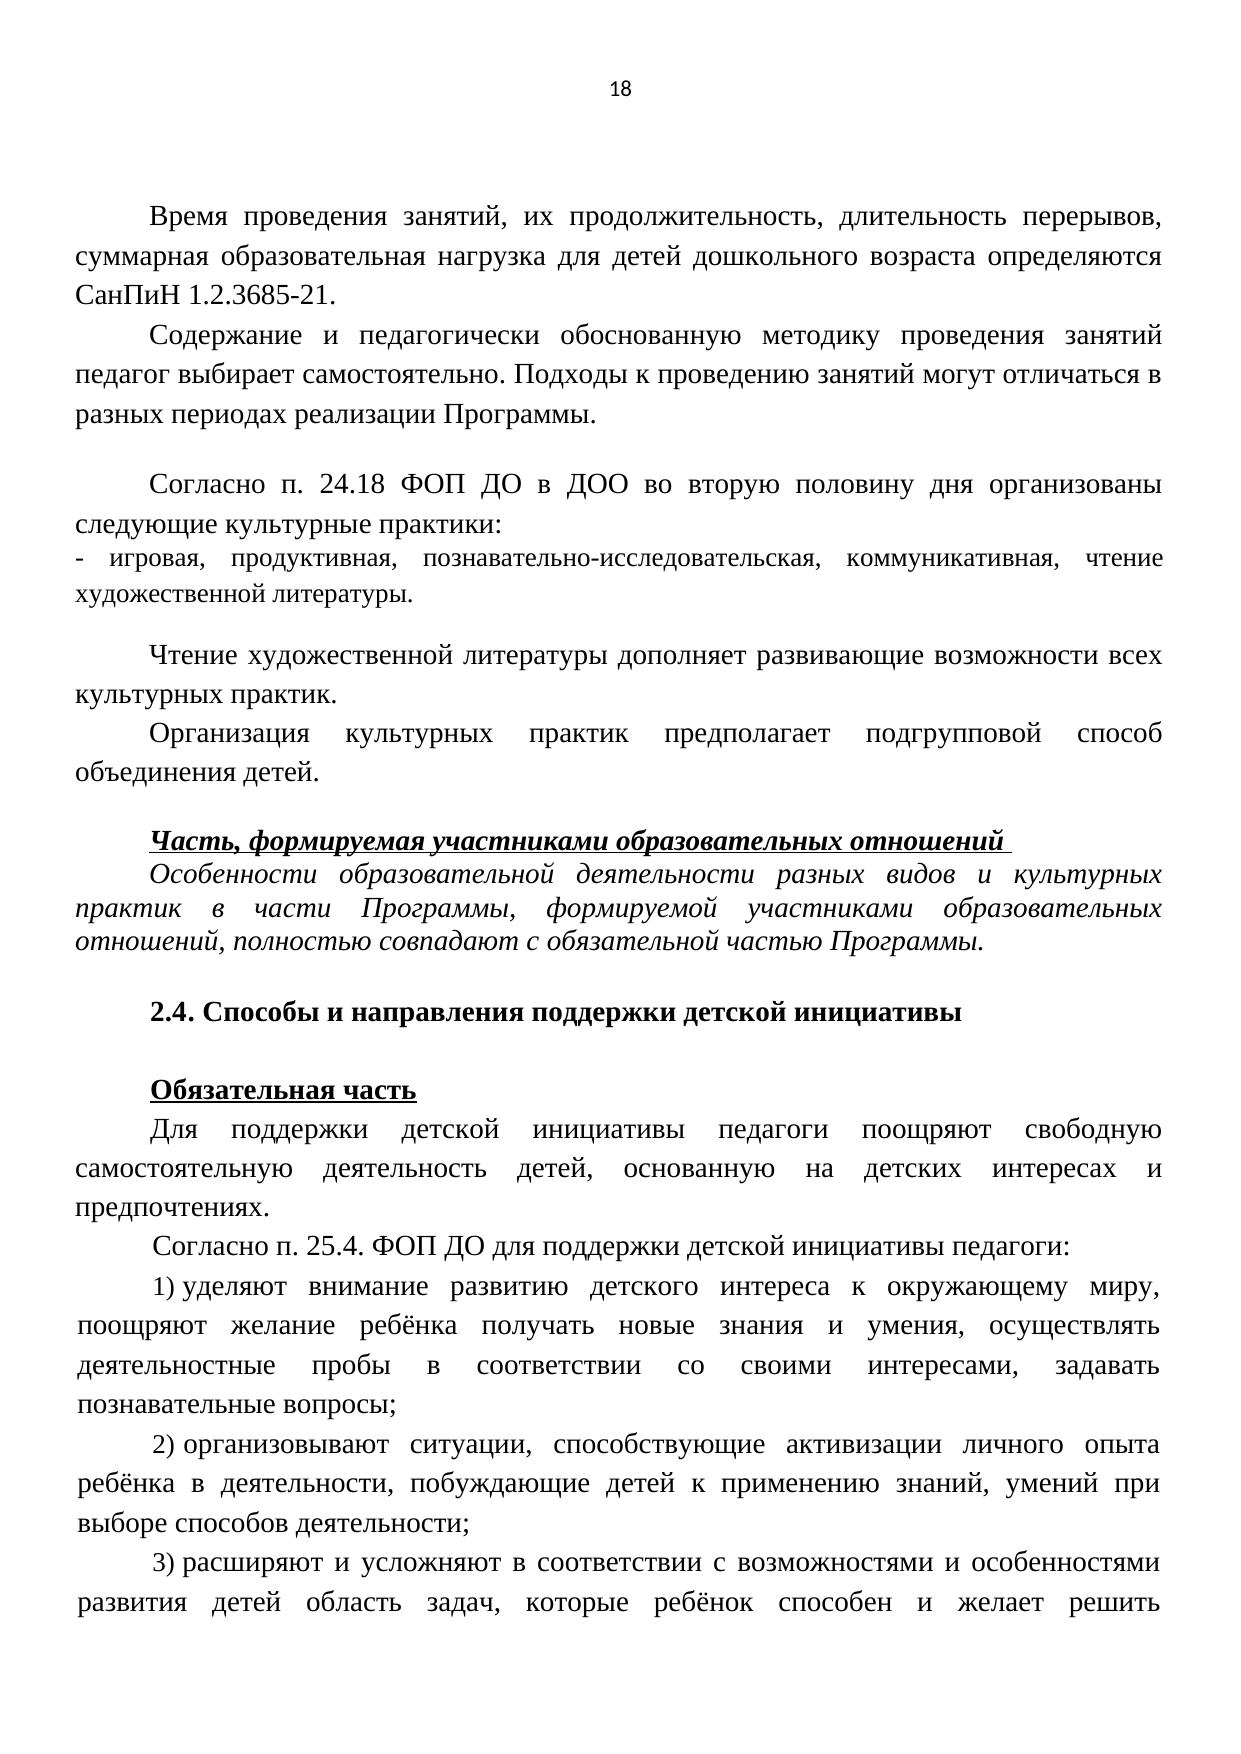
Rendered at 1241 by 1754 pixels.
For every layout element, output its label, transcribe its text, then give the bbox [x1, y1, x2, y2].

text Организация культурных практик предполагает подгрупповой способ объединения детей. [75, 711, 1163, 789]
text Согласно п. 25.4. ФОП ДО для поддержки детской инициативы педагоги: [77, 1224, 1161, 1264]
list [77, 1540, 1161, 1619]
list организовывают ситуации, способствующие активизации личного опыта ребёнка в деятельности, побуждающие детей к применению знаний, умений при выборе способов деятельности; [77, 1422, 1161, 1540]
text Для поддержки детской инициативы педагоги поощряют свободную самостоятельную деятельность детей, основанную на детских интересах и предпочтениях. [75, 1107, 1163, 1224]
text Чтение художественной литературы дополняет развивающие возможности всех культурных практик. [75, 633, 1163, 711]
text Часть, формируемая участниками образовательных отношений [75, 823, 1165, 856]
text Согласно п. 24.18 ФОП ДО в ДОО во вторую половину дня организованы следующие культурные практики: [75, 462, 1163, 541]
text Содержание и педагогически обоснованную методику проведения занятий педагог выбирает самостоятельно. Подходы к проведению занятий могут отличаться в разных периодах реализации Программы. [75, 312, 1163, 431]
text Время проведения занятий, их продолжительность, длительность перерывов, суммарная образовательная нагрузка для детей дошкольного возраста определяются СанПиН 1.2.3685-21. [75, 194, 1163, 312]
list уделяют внимание развитию детского интереса к окружающему миру, поощряют желание ребёнка получать новые знания и умения, осуществлять деятельностные пробы в соответствии со своими интересами, задавать познавательные вопросы; [77, 1264, 1161, 1422]
text Обязательная часть [77, 1068, 1165, 1107]
text - игровая, продуктивная, познавательно-исследовательская, коммуникативная, чтение художественной литературы. [75, 541, 1165, 608]
text Особенности образовательной деятельности разных видов и культурных практик в части Программы, формируемой участниками образовательных отношений, полностью совпадают с обязательной частью Программы. [75, 856, 1165, 957]
list . Способы и направления поддержки детской инициативы [150, 990, 1165, 1029]
